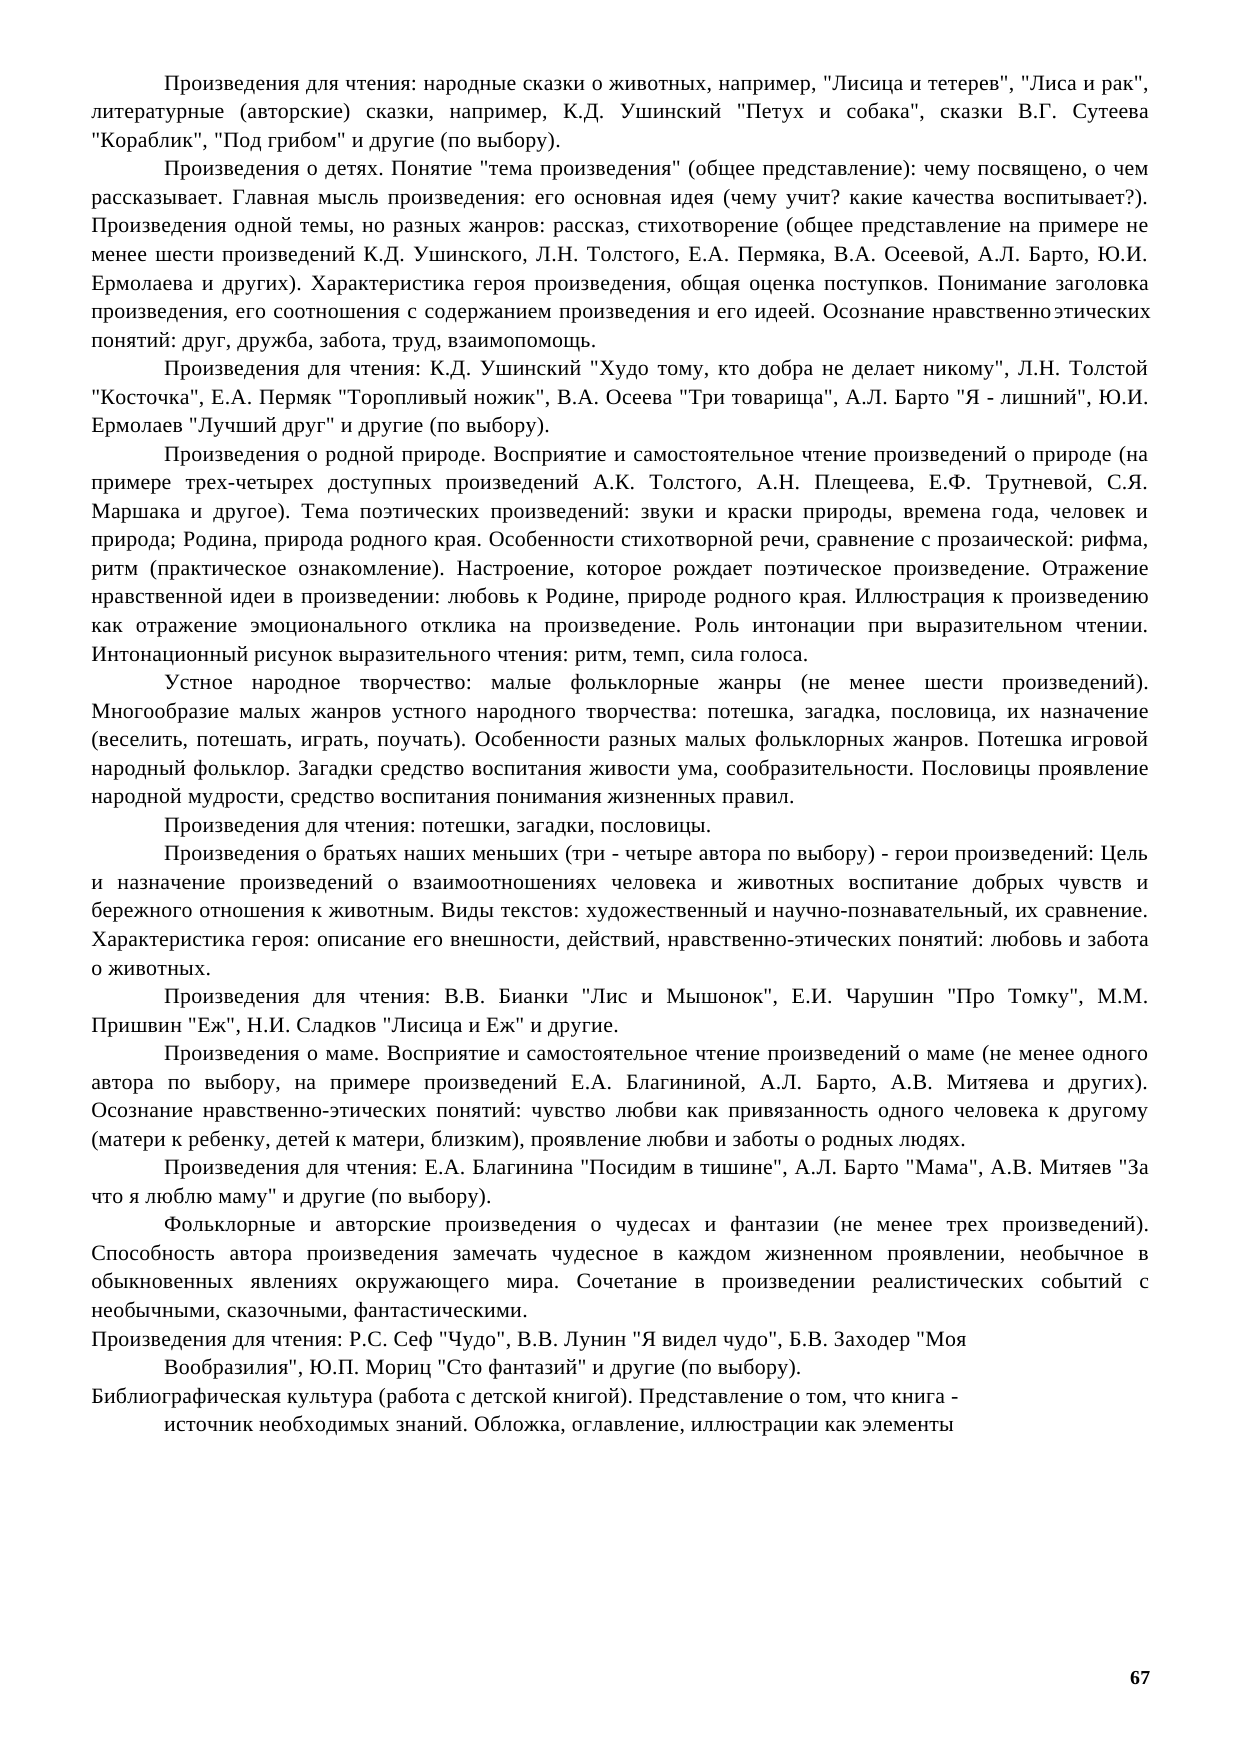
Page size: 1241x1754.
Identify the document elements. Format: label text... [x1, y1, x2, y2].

text Произведения о детях. Понятие "тема произведения" (общее представление): чему посвящено, о чем рассказывает. Главная мысль произведения: его основная идея (чему учит? какие качества воспитывает?). Произведения одной темы, но разных жанров: рассказ, стихотворение (общее представление на примере не менее шести произведений К.Д. Ушинского, Л.Н. Толстого, Е.А. Пермяка, В.А. Осеевой, А.Л. Барто, Ю.И. Ермолаева и других). Характеристика героя произведения, общая оценка поступков. Понимание заголовка произведения, его соотношения с содержанием произведения и его идеей. Осознание нравственноэтических понятий: друг, дружба, забота, труд, взаимопомощь. [91, 153, 1151, 353]
text Произведения для чтения: народные сказки о животных, например, "Лисица и тетерев", "Лиса и рак", литературные (авторские) сказки, например, К.Д. Ушинский "Петух и собака", сказки В.Г. Сутеева "Кораблик", "Под грибом" и другие (по выбору). [91, 67, 1151, 153]
text Произведения для чтения: Р.С. Сеф "Чудо", В.В. Лунин "Я видел чудо", Б.В. Заходер "Моя [91, 1323, 1153, 1352]
text Вообразилия", Ю.П. Мориц "Сто фантазий" и другие (по выбору). [91, 1352, 1153, 1380]
text Библиографическая культура (работа с детской книгой). Представление о том, что книга - [91, 1380, 1153, 1409]
text источник необходимых знаний. Обложка, оглавление, иллюстрации как элементы [91, 1409, 1153, 1437]
text Фольклорные и авторские произведения о чудесах и фантазии (не менее трех произведений). Способность автора произведения замечать чудесное в каждом жизненном проявлении, необычное в обыкновенных явлениях окружающего мира. Сочетание в произведении реалистических событий с необычными, сказочными, фантастическими. [91, 1209, 1151, 1323]
text Устное народное творчество: малые фольклорные жанры (не менее шести произведений). Многообразие малых жанров устного народного творчества: потешка, загадка, пословица, их назначение (веселить, потешать, играть, поучать). Особенности разных малых фольклорных жанров. Потешка игровой народный фольклор. Загадки средство воспитания живости ума, сообразительности. Пословицы проявление народной мудрости, средство воспитания понимания жизненных правил. [91, 667, 1151, 809]
text Произведения о родной природе. Восприятие и самостоятельное чтение произведений о природе (на примере трех-четырех доступных произведений А.К. Толстого, А.Н. Плещеева, Е.Ф. Трутневой, С.Я. Маршака и другое). Тема поэтических произведений: звуки и краски природы, времена года, человек и природа; Родина, природа родного края. Особенности стихотворной речи, сравнение с прозаической: рифма, ритм (практическое ознакомление). Настроение, которое рождает поэтическое произведение. Отражение нравственной идеи в произведении: любовь к Родине, природе родного края. Иллюстрация к произведению как отражение эмоционального отклика на произведение. Роль интонации при выразительном чтении. Интонационный рисунок выразительного чтения: ритм, темп, сила голоса. [91, 438, 1151, 667]
text Произведения для чтения: потешки, загадки, пословицы. [91, 809, 1153, 838]
text Произведения для чтения: К.Д. Ушинский "Худо тому, кто добра не делает никому", Л.Н. Толстой "Косточка", Е.А. Пермяк "Торопливый ножик", В.А. Осеева "Три товарища", А.Л. Барто "Я - лишний", Ю.И. Ермолаев "Лучший друг" и другие (по выбору). [91, 353, 1151, 438]
text Произведения о маме. Восприятие и самостоятельное чтение произведений о маме (не менее одного автора по выбору, на примере произведений Е.А. Благининой, А.Л. Барто, А.В. Митяева и других). Осознание нравственно-этических понятий: чувство любви как привязанность одного человека к другому (матери к ребенку, детей к матери, близким), проявление любви и заботы о родных людях. [91, 1038, 1151, 1152]
text 67 [1130, 1668, 1150, 1688]
text Произведения о братьях наших меньших (три - четыре автора по выбору) - герои произведений: Цель и назначение произведений о взаимоотношениях человека и животных воспитание добрых чувств и бережного отношения к животным. Виды текстов: художественный и научно-познавательный, их сравнение. Характеристика героя: описание его внешности, действий, нравственно-этических понятий: любовь и забота о животных. [91, 838, 1151, 981]
text Произведения для чтения: В.В. Бианки "Лис и Мышонок", Е.И. Чарушин "Про Томку", М.М. Пришвин "Еж", Н.И. Сладков "Лисица и Еж" и другие. [91, 981, 1151, 1038]
text Произведения для чтения: Е.А. Благинина "Посидим в тишине", А.Л. Барто "Мама", А.В. Митяев "За что я люблю маму" и другие (по выбору). [91, 1152, 1151, 1209]
